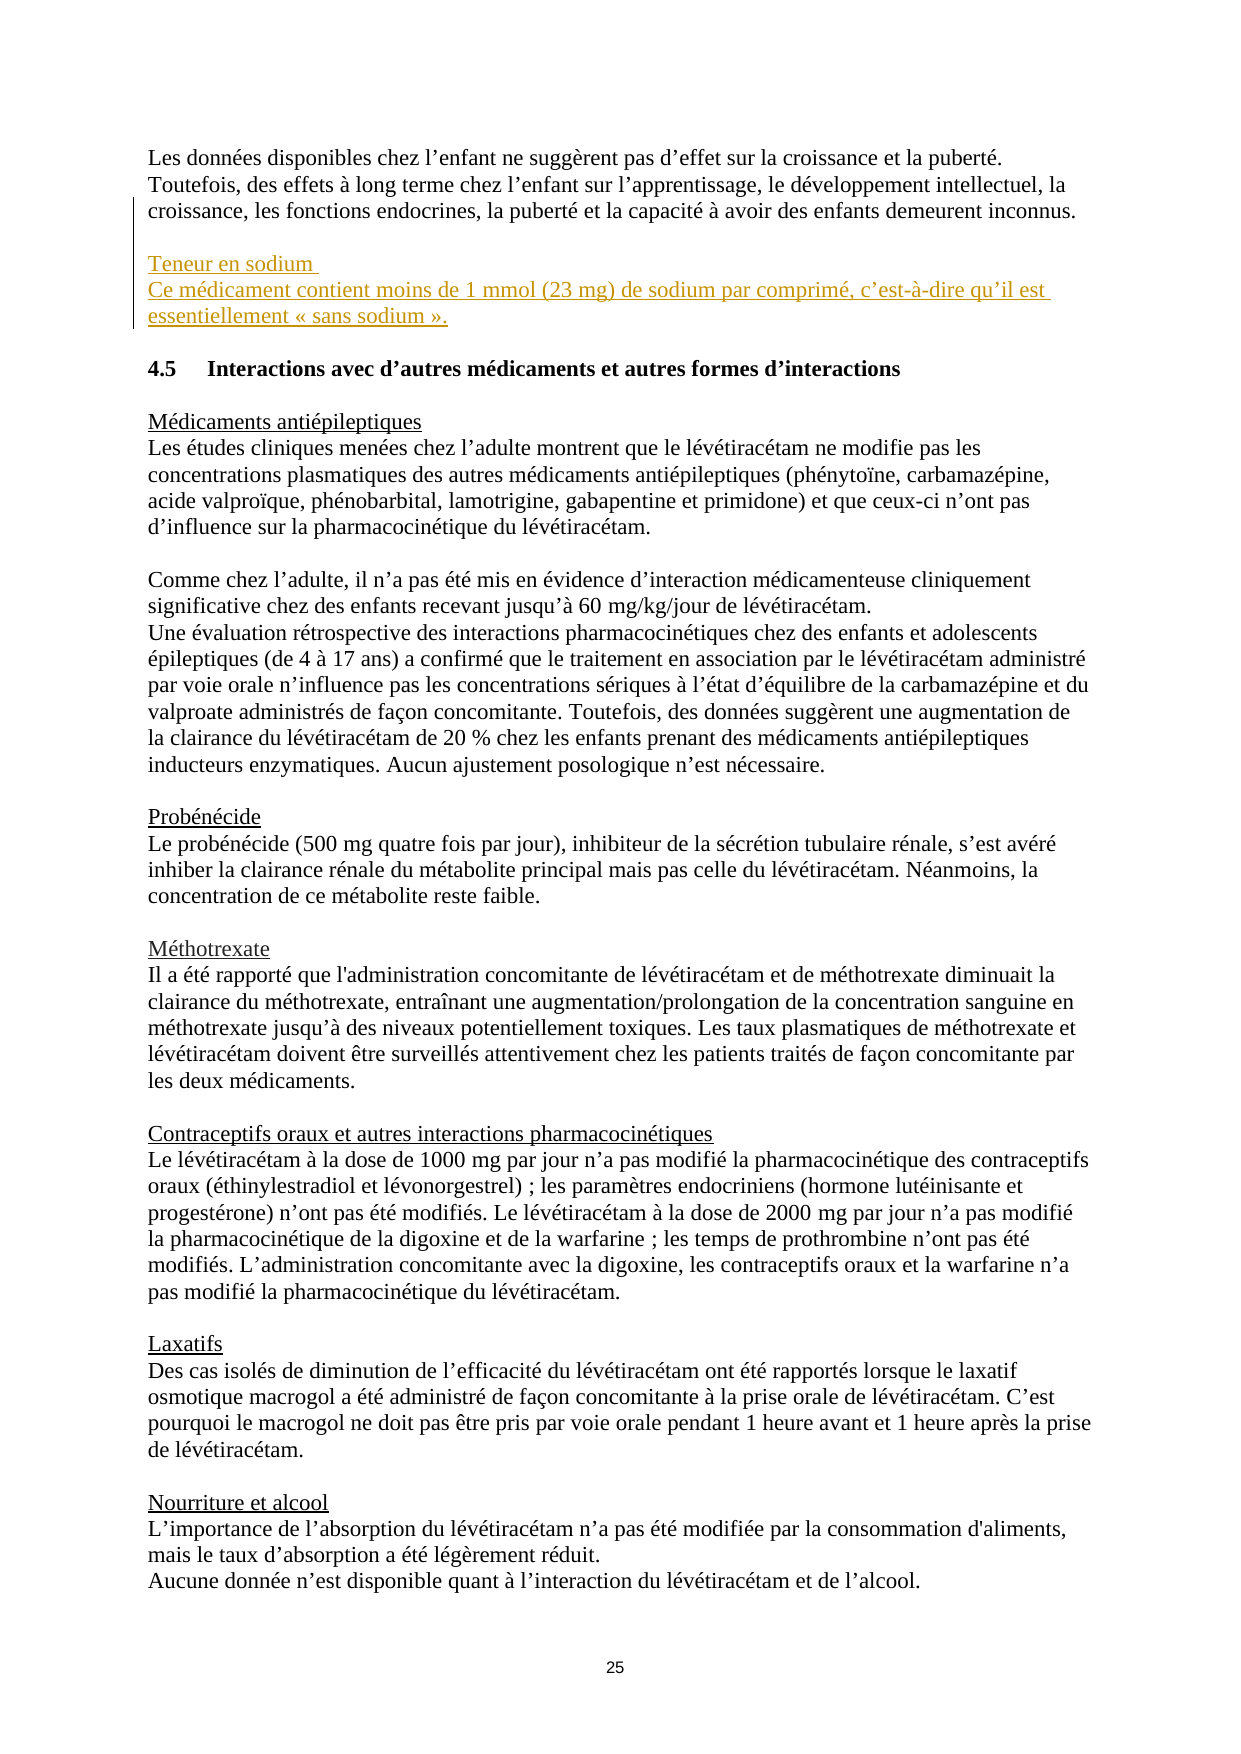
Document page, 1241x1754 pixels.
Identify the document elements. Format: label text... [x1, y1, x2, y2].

text Le lévétiracétam à la dose de 1000 mg par jour n’a pas modifié la pharmacocinétique des contraceptifs oraux (éthinylestradiol et lévonorgestrel) ; les paramètres endocriniens (hormone lutéinisante et progestérone) n’ont pas été modifiés. Le lévétiracétam à la dose de 2000 mg par jour n’a pas modifié la pharmacocinétique de la digoxine et de la warfarine ; les temps de prothrombine n’ont pas été modifiés. L’administration concomitante avec la digoxine, les contraceptifs oraux et la warfarine n’a pas modifié la pharmacocinétique du lévétiracétam. [148, 1146, 1092, 1304]
text Contraceptifs oraux et autres interactions pharmacocinétiques [148, 1119, 1092, 1146]
text Aucune donnée n’est disponible quant à l’interaction du lévétiracétam et de l’alcool. [148, 1568, 1092, 1594]
text Des cas isolés de diminution de l’efficacité du lévétiracétam ont été rapportés lorsque le laxatif osmotique macrogol a été administré de façon concomitante à la prise orale de lévétiracétam. C’est pourquoi le macrogol ne doit pas être pris par voie orale pendant 1 heure avant et 1 heure après la prise de lévétiracétam. [148, 1357, 1092, 1462]
text Une évaluation rétrospective des interactions pharmacocinétiques chez des enfants et adolescents épileptiques (de 4 à 17 ans) a confirmé que le traitement en association par le lévétiracétam administré par voie orale n’influence pas les concentrations sériques à l’état d’équilibre de la carbamazépine et du valproate administrés de façon concomitante. Toutefois, des données suggèrent une augmentation de la clairance du lévétiracétam de 20 % chez les enfants prenant des médicaments antiépileptiques inducteurs enzymatiques. Aucun ajustement posologique n’est nécessaire. [148, 619, 1092, 777]
text Probénécide [148, 803, 1092, 830]
text Comme chez l’adulte, il n’a pas été mis en évidence d’interaction médicamenteuse cliniquement significative chez des enfants recevant jusqu’à 60 mg/kg/jour de lévétiracétam. [148, 566, 1092, 619]
text Médicaments antiépileptiques [148, 408, 1092, 434]
text Laxatifs [148, 1330, 1092, 1357]
text L’importance de l’absorption du lévétiracétam n’a pas été modifiée par la consommation d'aliments, mais le taux d’absorption a été légèrement réduit. [148, 1515, 1092, 1568]
text Méthotrexate [148, 935, 1092, 961]
text Il a été rapporté que l'administration concomitante de lévétiracétam et de méthotrexate diminuait la clairance du méthotrexate, entraînant une augmentation/prolongation de la concentration sanguine en méthotrexate jusqu’à des niveaux potentiellement toxiques. Les taux plasmatiques de méthotrexate et lévétiracétam doivent être surveillés attentivement chez les patients traités de façon concomitante par les deux médicaments. [148, 961, 1092, 1093]
text 4.5 Interactions avec d’autres médicaments et autres formes d’interactions [148, 355, 1092, 382]
text Le probénécide (500 mg quatre fois par jour), inhibiteur de la sécrétion tubulaire rénale, s’est avéré inhiber la clairance rénale du métabolite principal mais pas celle du lévétiracétam. Néanmoins, la concentration de ce métabolite reste faible. [148, 830, 1092, 909]
text Nourriture et alcool [148, 1488, 1092, 1515]
text Les études cliniques menées chez l’adulte montrent que le lévétiracétam ne modifie pas les concentrations plasmatiques des autres médicaments antiépileptiques (phénytoïne, carbamazépine, acide valproïque, phénobarbital, lamotrigine, gabapentine et primidone) et que ceux-ci n’ont pas d’influence sur la pharmacocinétique du lévétiracétam. [148, 434, 1092, 540]
text Les données disponibles chez l’enfant ne suggèrent pas d’effet sur la croissance et la puberté. Toutefois, des effets à long terme chez l’enfant sur l’apprentissage, le développement intellectuel, la croissance, les fonctions endocrines, la puberté et la capacité à avoir des enfants demeurent inconnus. [148, 144, 1092, 223]
